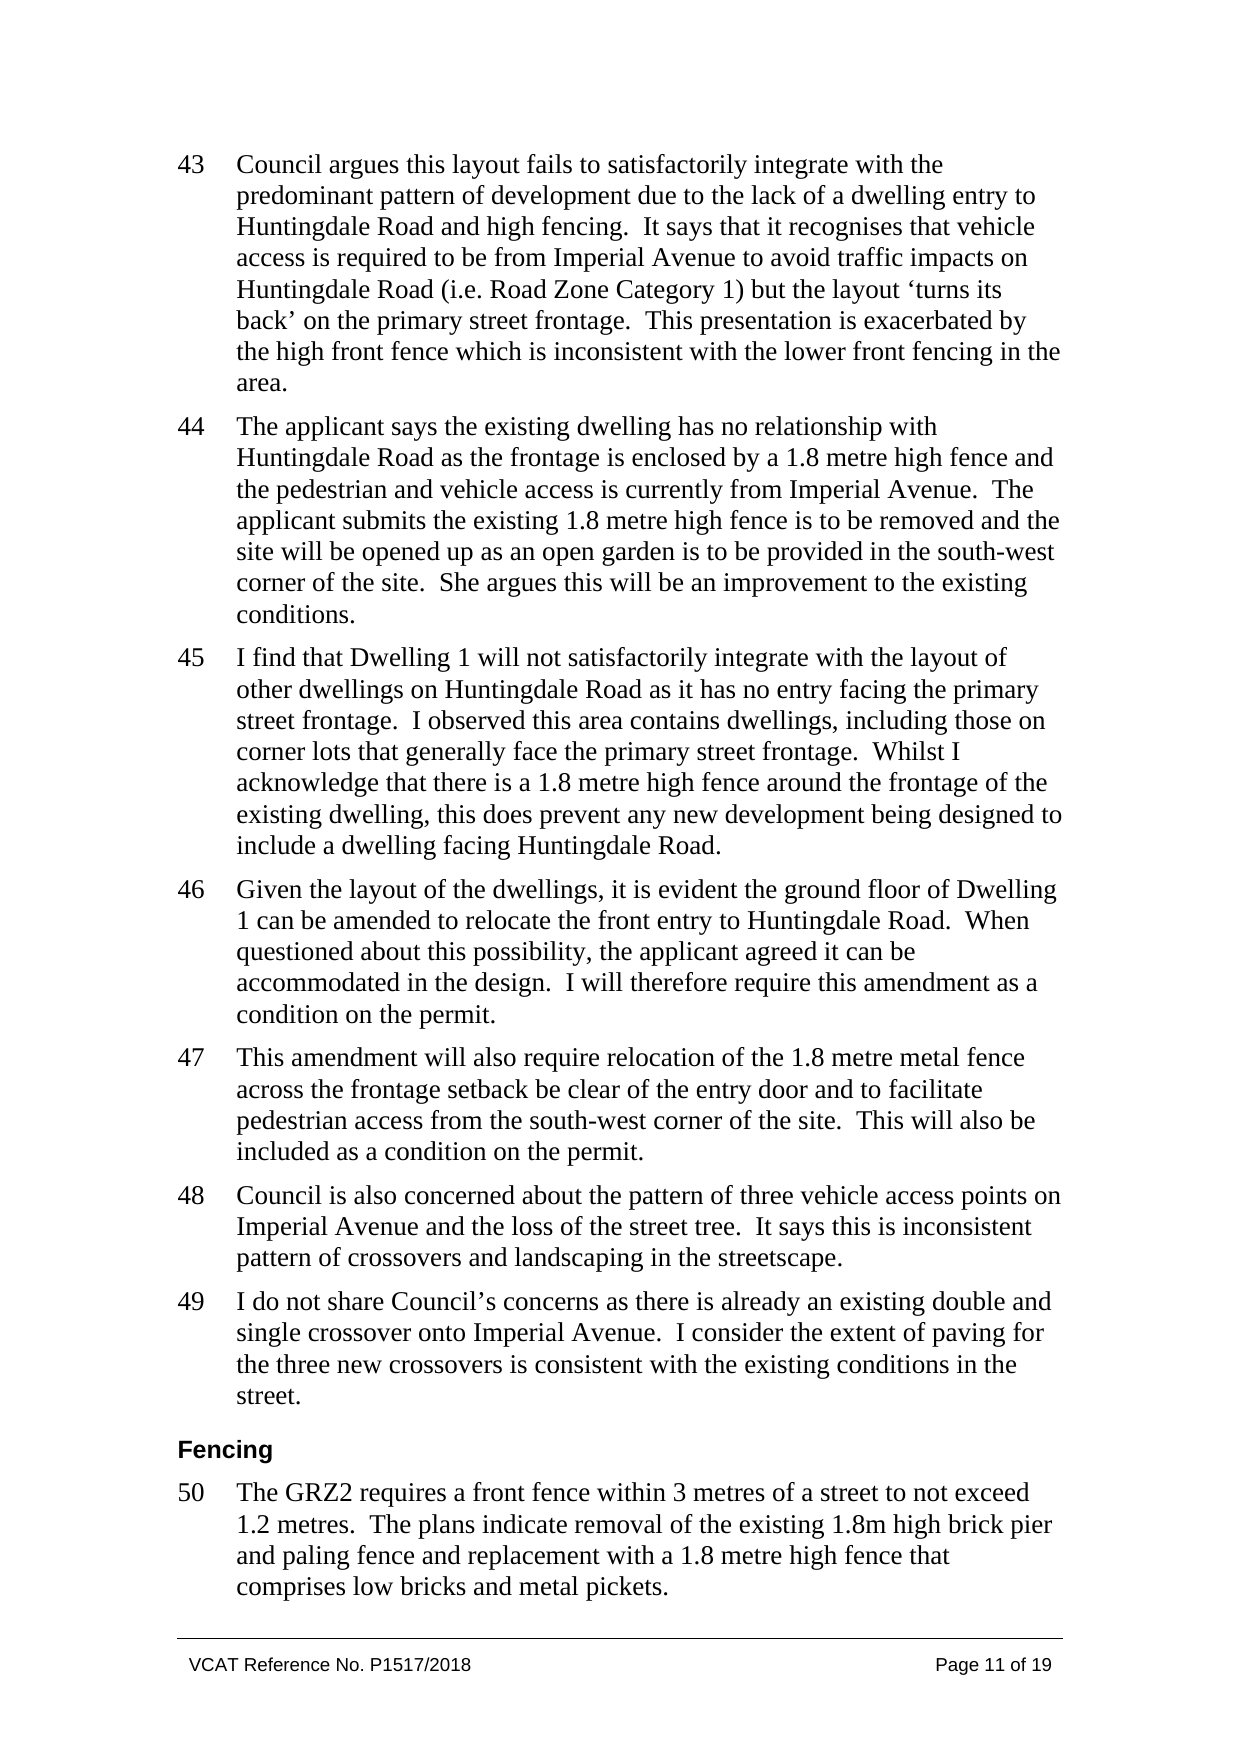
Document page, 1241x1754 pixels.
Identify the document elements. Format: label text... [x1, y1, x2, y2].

text I do not share Council’s concerns as there is already an existing double and single crossover onto Imperial Avenue. I consider the extent of paving for the three new crossovers is consistent with the existing conditions in the street. [177, 1285, 1063, 1410]
subtitle Fencing [177, 1435, 1063, 1464]
text The applicant says the existing dwelling has no relationship with Huntingdale Road as the frontage is enclosed by a 1.8 metre high fence and the pedestrian and vehicle access is currently from Imperial Avenue. The applicant submits the existing 1.8 metre high fence is to be removed and the site will be opened up as an open garden is to be provided in the south-west corner of the site. She argues this will be an improvement to the existing conditions. [177, 410, 1063, 629]
text I find that Dwelling 1 will not satisfactorily integrate with the layout of other dwellings on Huntingdale Road as it has no entry facing the primary street frontage. I observed this area contains dwellings, including those on corner lots that generally face the primary street frontage. Whilst I acknowledge that there is a 1.8 metre high fence around the frontage of the existing dwelling, this does prevent any new development being designed to include a dwelling facing Huntingdale Road. [177, 641, 1063, 860]
text The GRZ2 requires a front fence within 3 metres of a street to not exceed 1.2 metres. The plans indicate removal of the existing 1.8m high brick pier and paling fence and replacement with a 1.8 metre high fence that comprises low bricks and metal pickets. [177, 1476, 1063, 1601]
text Council argues this layout fails to satisfactorily integrate with the predominant pattern of development due to the lack of a dwelling entry to Huntingdale Road and high fencing. It says that it recognises that vehicle access is required to be from Imperial Avenue to avoid traffic impacts on Huntingdale Road (i.e. Road Zone Category 1) but the layout ‘turns its back’ on the primary street frontage. This presentation is exacerbated by the high front fence which is inconsistent with the lower front fencing in the area. [177, 148, 1063, 398]
text Council is also concerned about the pattern of three vehicle access points on Imperial Avenue and the loss of the street tree. It says this is inconsistent pattern of crossovers and landscaping in the streetscape. [177, 1179, 1063, 1273]
text Given the layout of the dwellings, it is evident the ground floor of Dwelling 1 can be amended to relocate the front entry to Huntingdale Road. When questioned about this possibility, the applicant agreed it can be accommodated in the design. I will therefore require this amendment as a condition on the permit. [177, 873, 1063, 1029]
text This amendment will also require relocation of the 1.8 metre metal fence across the frontage setback be clear of the entry door and to facilitate pedestrian access from the south-west corner of the site. This will also be included as a condition on the permit. [177, 1041, 1063, 1166]
